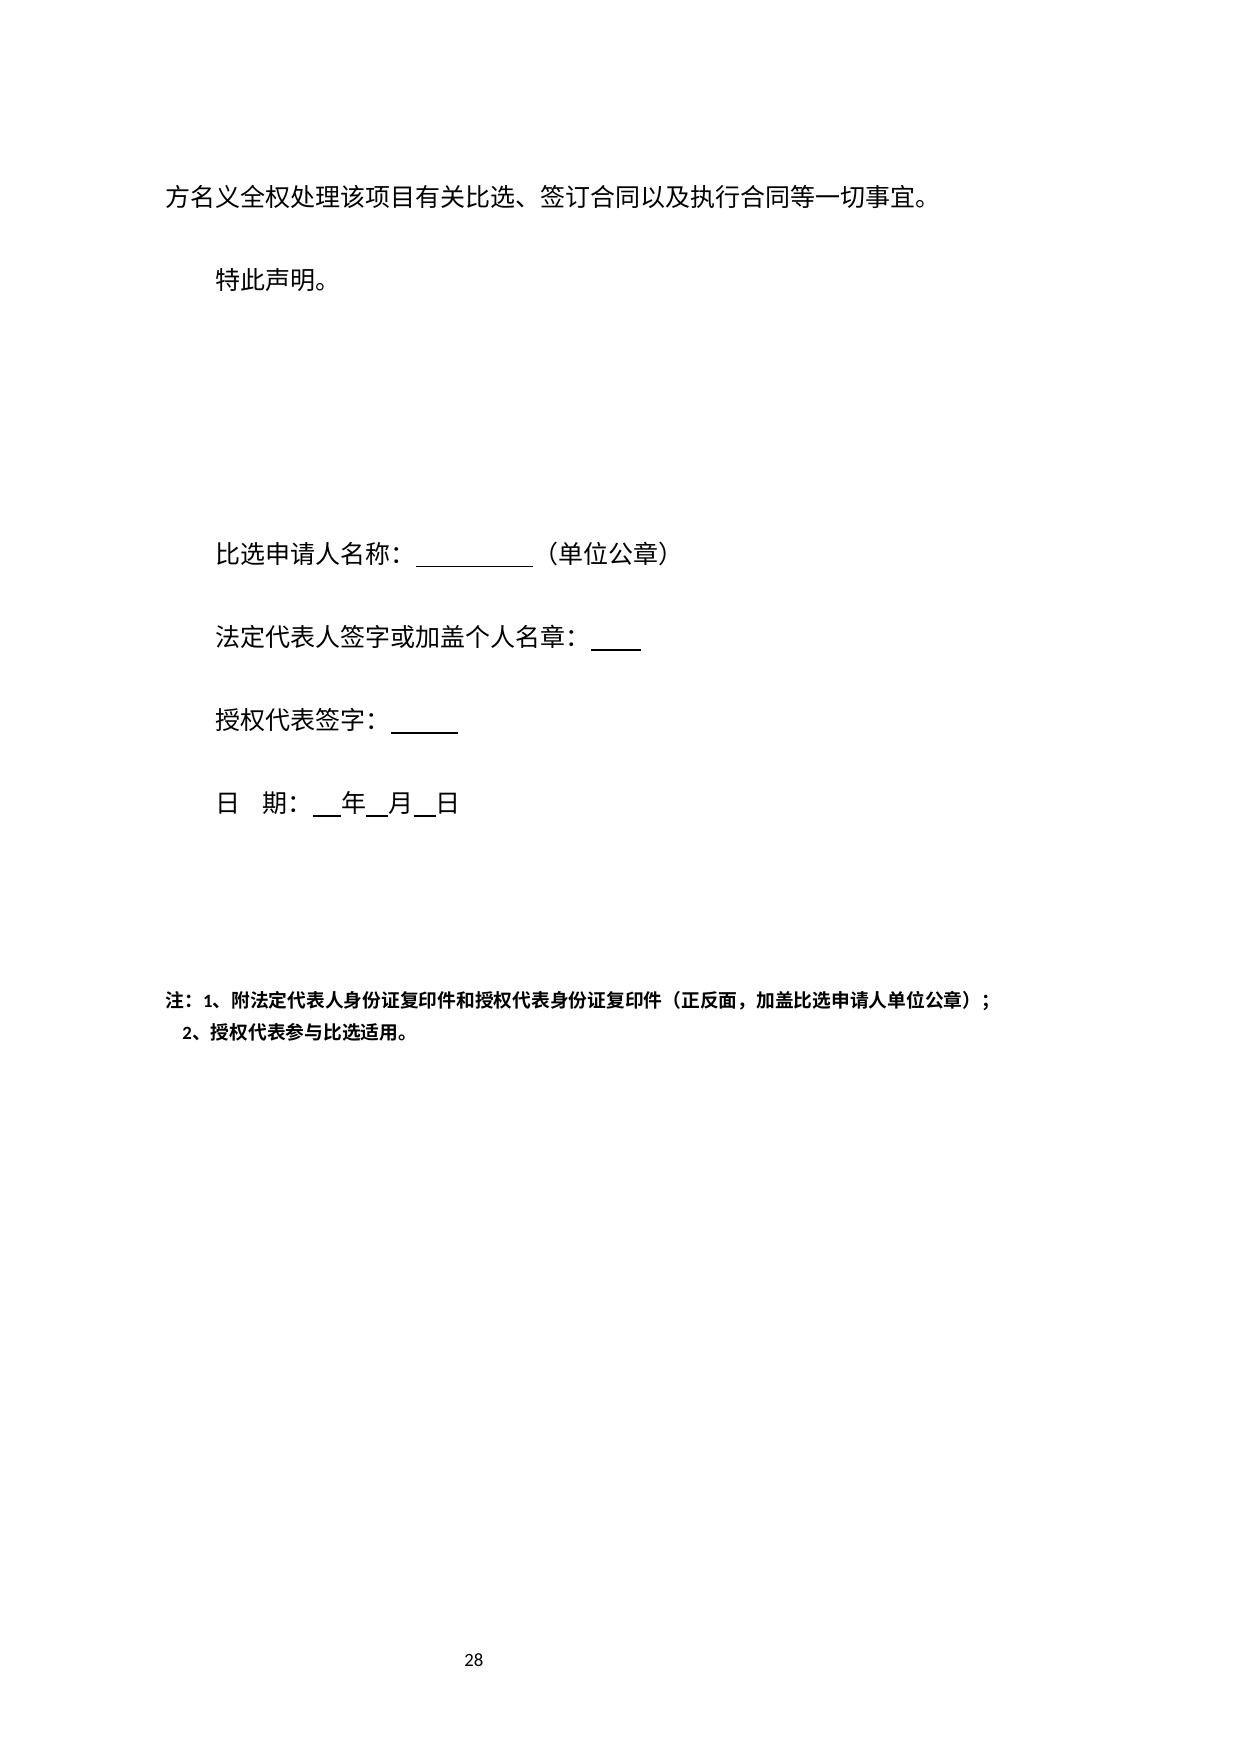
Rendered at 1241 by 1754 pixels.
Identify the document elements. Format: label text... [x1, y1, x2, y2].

text 法定代表人签字或加盖个人名章： [215, 603, 1063, 668]
text 注：1、附法定代表人身份证复印件和授权代表身份证复印件（正反面，加盖比选申请人单位公章）； [165, 983, 1063, 1015]
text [165, 163, 1063, 228]
text 授权代表签字： [215, 686, 1063, 751]
text 2、授权代表参与比选适用。 [165, 1015, 1063, 1048]
text 特此声明。 [165, 246, 1063, 311]
text 日 期： 年 月 日 [165, 769, 1063, 834]
text 比选申请人名称： （单位公章） [165, 520, 1063, 585]
